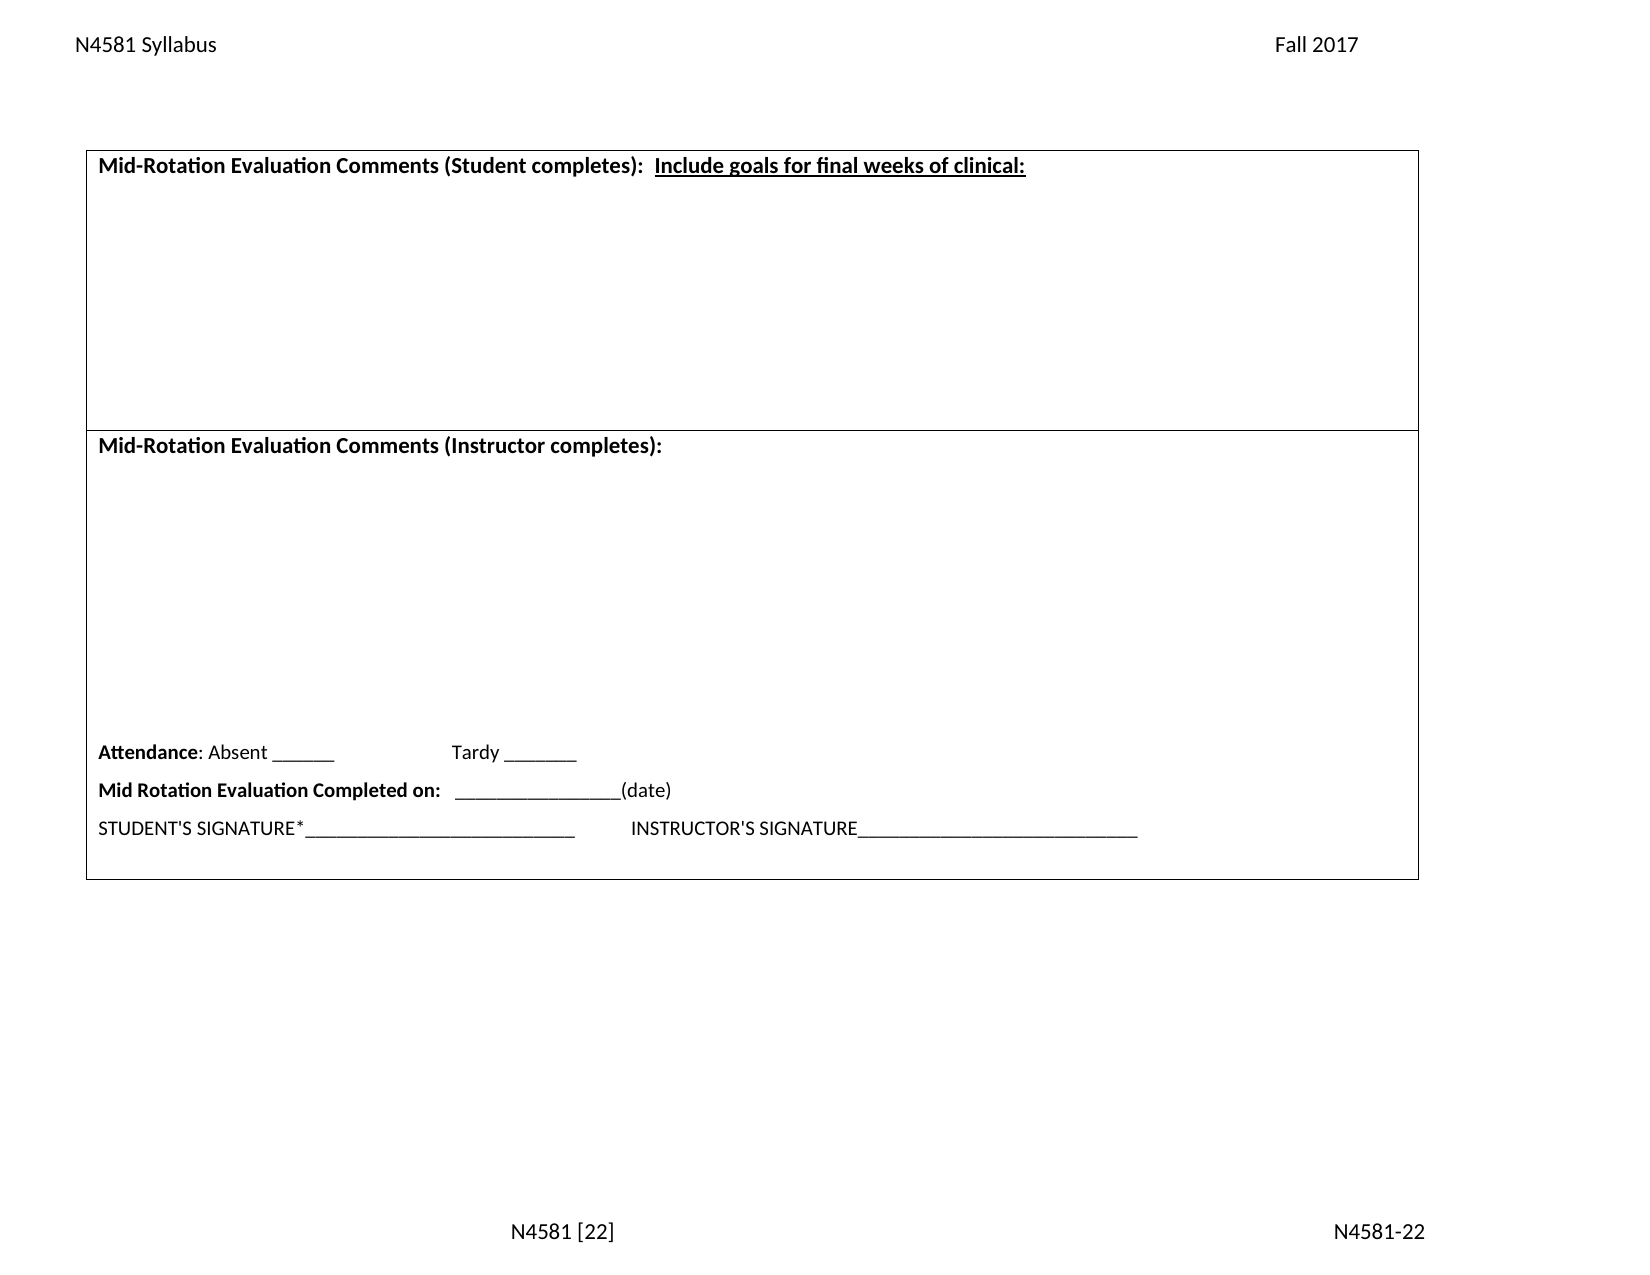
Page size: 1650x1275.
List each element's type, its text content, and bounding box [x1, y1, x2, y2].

table_header Mid-Rotation Evaluation Comments (Student completes): Include goals for final weeks of clinical: [87, 151, 1418, 430]
table_cell Mid-Rotation Evaluation Comments (Instructor completes): Attendance: Absent ______ Tardy _______ Mid Rotation Evaluation Completed on: ________________(date) STUDENT'S SIGNATURE*__________________________ INSTRUCTOR'S SIGNATURE___________________________ [87, 431, 1418, 879]
